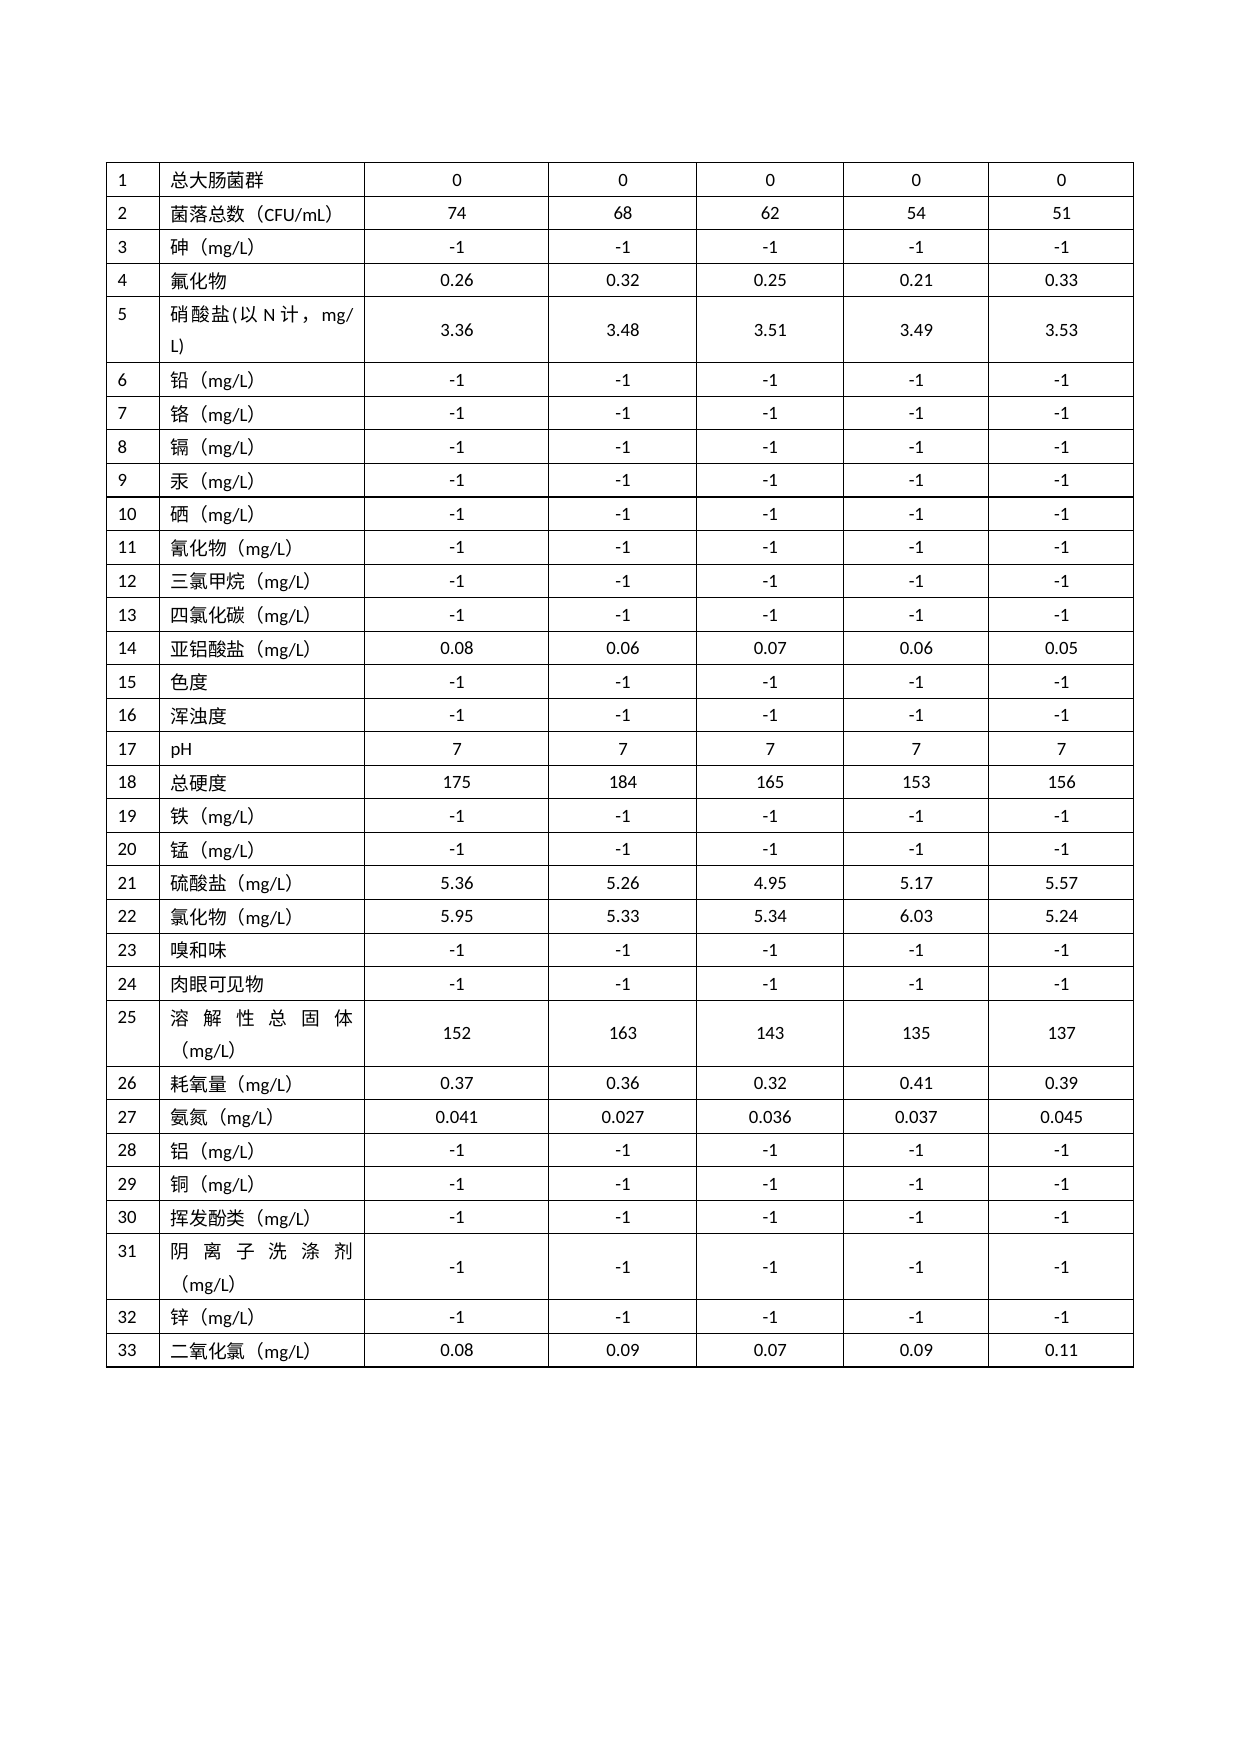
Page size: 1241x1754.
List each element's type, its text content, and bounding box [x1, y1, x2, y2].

table_cell 氯化物（mg/L） [160, 900, 364, 932]
table_cell 菌落总数（CFU/mL） [160, 197, 364, 229]
table_cell -1 [844, 464, 988, 496]
table_cell 32 [107, 1300, 159, 1333]
table_cell 汞（mg/L） [160, 464, 364, 496]
table_cell -1 [697, 1134, 843, 1166]
table_cell 0.07 [697, 632, 843, 664]
table_cell 阴离子洗涤剂（mg/L） [160, 1234, 364, 1299]
table_cell -1 [989, 464, 1133, 496]
table_cell -1 [989, 1201, 1133, 1233]
table_cell 溶解性总固体（mg/L） [160, 1001, 364, 1066]
table_cell -1 [365, 498, 548, 530]
table_cell -1 [697, 967, 843, 999]
table_cell -1 [549, 230, 696, 263]
table_cell 156 [989, 766, 1133, 798]
table_cell 0.07 [697, 1334, 843, 1366]
table_cell 7 [365, 732, 548, 765]
table_cell 氟化物 [160, 264, 364, 296]
table_cell 0.06 [844, 632, 988, 664]
table_cell 28 [107, 1134, 159, 1166]
table_cell -1 [697, 1234, 843, 1299]
table_cell -1 [697, 363, 843, 396]
table_cell 51 [989, 197, 1133, 229]
table_cell -1 [365, 531, 548, 563]
table_cell -1 [365, 464, 548, 496]
table_cell -1 [549, 1300, 696, 1333]
table_cell 153 [844, 766, 988, 798]
table_cell 4 [107, 264, 159, 296]
table_cell 10 [107, 498, 159, 530]
table_cell 挥发酚类（mg/L） [160, 1201, 364, 1233]
table_cell -1 [365, 833, 548, 865]
table_cell -1 [697, 598, 843, 631]
table_cell -1 [989, 1134, 1133, 1166]
table_cell 74 [365, 197, 548, 229]
table_cell -1 [697, 1300, 843, 1333]
table_cell 0.08 [365, 1334, 548, 1366]
table_cell 27 [107, 1100, 159, 1133]
table_cell 0.36 [549, 1067, 696, 1099]
table_cell 砷（mg/L） [160, 230, 364, 263]
table_cell pH [160, 732, 364, 765]
table_cell 29 [107, 1167, 159, 1200]
table_cell 62 [697, 197, 843, 229]
table_cell -1 [365, 1201, 548, 1233]
table_cell -1 [989, 934, 1133, 966]
table_cell -1 [549, 665, 696, 698]
table_cell 33 [107, 1334, 159, 1366]
table_cell -1 [844, 967, 988, 999]
table_cell 0 [844, 163, 988, 196]
table_cell -1 [549, 1234, 696, 1299]
table_cell 铬（mg/L） [160, 397, 364, 429]
table_cell 铅（mg/L） [160, 363, 364, 396]
table_cell -1 [989, 699, 1133, 731]
table_cell 0.25 [697, 264, 843, 296]
table_cell -1 [989, 967, 1133, 999]
table_cell -1 [697, 430, 843, 463]
table_cell 3 [107, 230, 159, 263]
table_cell -1 [989, 1167, 1133, 1200]
table_cell -1 [989, 397, 1133, 429]
table_cell 30 [107, 1201, 159, 1233]
table_cell 0.33 [989, 264, 1133, 296]
table_cell 0.09 [844, 1334, 988, 1366]
table_cell -1 [844, 1300, 988, 1333]
table_cell -1 [697, 833, 843, 865]
table_cell 20 [107, 833, 159, 865]
table_cell 0.08 [365, 632, 548, 664]
table_cell -1 [989, 598, 1133, 631]
table_cell 3.48 [549, 297, 696, 362]
table_cell 0.06 [549, 632, 696, 664]
table_cell -1 [697, 230, 843, 263]
table_cell 0 [697, 163, 843, 196]
table_cell -1 [989, 799, 1133, 832]
table_cell -1 [549, 598, 696, 631]
table_cell 锌（mg/L） [160, 1300, 364, 1333]
table_cell -1 [549, 699, 696, 731]
table_cell -1 [365, 363, 548, 396]
table_cell 嗅和味 [160, 934, 364, 966]
table_cell 氨氮（mg/L） [160, 1100, 364, 1133]
table_cell 三氯甲烷（mg/L） [160, 565, 364, 597]
table_cell -1 [697, 498, 843, 530]
table_cell 0.26 [365, 264, 548, 296]
table_cell -1 [549, 498, 696, 530]
table_cell 0.41 [844, 1067, 988, 1099]
table_cell -1 [365, 1234, 548, 1299]
table_cell -1 [365, 665, 548, 698]
table_cell -1 [549, 799, 696, 832]
table_cell -1 [844, 498, 988, 530]
table_cell 184 [549, 766, 696, 798]
table_cell 5.26 [549, 866, 696, 899]
table_cell -1 [365, 598, 548, 631]
table_cell 17 [107, 732, 159, 765]
table_cell 总大肠菌群 [160, 163, 364, 196]
table_cell 5.36 [365, 866, 548, 899]
table_cell 色度 [160, 665, 364, 698]
table_cell 5.57 [989, 866, 1133, 899]
table_cell 25 [107, 1001, 159, 1066]
table_cell 0.041 [365, 1100, 548, 1133]
table_cell 22 [107, 900, 159, 932]
table_cell 5.95 [365, 900, 548, 932]
table_cell -1 [697, 799, 843, 832]
table_cell 11 [107, 531, 159, 563]
table_cell 肉眼可见物 [160, 967, 364, 999]
table_cell 二氧化氯（mg/L） [160, 1334, 364, 1366]
table_cell 3.36 [365, 297, 548, 362]
table_cell 23 [107, 934, 159, 966]
table_cell -1 [844, 397, 988, 429]
table_cell 12 [107, 565, 159, 597]
table_cell 135 [844, 1001, 988, 1066]
table_cell 0.11 [989, 1334, 1133, 1366]
table_cell 143 [697, 1001, 843, 1066]
table_cell 163 [549, 1001, 696, 1066]
table_cell 1 [107, 163, 159, 196]
table_cell 3.53 [989, 297, 1133, 362]
table_cell -1 [989, 498, 1133, 530]
table_cell 6 [107, 363, 159, 396]
table_cell -1 [844, 665, 988, 698]
table_cell -1 [697, 531, 843, 563]
table_cell -1 [989, 665, 1133, 698]
table_cell 硒（mg/L） [160, 498, 364, 530]
table_cell -1 [697, 1167, 843, 1200]
table_cell 165 [697, 766, 843, 798]
table_cell 16 [107, 699, 159, 731]
table_cell -1 [989, 833, 1133, 865]
table_cell -1 [365, 1167, 548, 1200]
table_cell -1 [365, 1134, 548, 1166]
table_cell -1 [844, 430, 988, 463]
table_cell -1 [697, 1201, 843, 1233]
table_cell -1 [844, 598, 988, 631]
table_cell 152 [365, 1001, 548, 1066]
table_cell 0.05 [989, 632, 1133, 664]
table_cell 7 [697, 732, 843, 765]
table_cell 浑浊度 [160, 699, 364, 731]
table_cell 24 [107, 967, 159, 999]
table_cell 5.33 [549, 900, 696, 932]
table_cell -1 [844, 934, 988, 966]
table_cell -1 [365, 430, 548, 463]
table_cell 0.39 [989, 1067, 1133, 1099]
table_cell 31 [107, 1234, 159, 1299]
table_cell 26 [107, 1067, 159, 1099]
table_cell 2 [107, 197, 159, 229]
table_cell -1 [844, 1134, 988, 1166]
table_cell -1 [549, 363, 696, 396]
table_cell -1 [365, 230, 548, 263]
table_cell -1 [365, 699, 548, 731]
table_cell -1 [549, 565, 696, 597]
table_cell -1 [844, 1201, 988, 1233]
table_cell 18 [107, 766, 159, 798]
table_cell 54 [844, 197, 988, 229]
table_cell 21 [107, 866, 159, 899]
table_cell -1 [549, 464, 696, 496]
table_cell -1 [844, 565, 988, 597]
table_cell -1 [844, 699, 988, 731]
table_cell -1 [989, 230, 1133, 263]
table_cell 9 [107, 464, 159, 496]
table_cell 0.32 [697, 1067, 843, 1099]
table_cell -1 [549, 1134, 696, 1166]
table_cell -1 [989, 363, 1133, 396]
table_cell -1 [549, 430, 696, 463]
table_cell 15 [107, 665, 159, 698]
table_cell 6.03 [844, 900, 988, 932]
table_cell -1 [549, 1201, 696, 1233]
table_cell -1 [365, 1300, 548, 1333]
table_cell -1 [549, 833, 696, 865]
table_cell 0.045 [989, 1100, 1133, 1133]
table_cell -1 [989, 1234, 1133, 1299]
table_cell -1 [697, 397, 843, 429]
table_cell 0 [365, 163, 548, 196]
table_cell -1 [844, 363, 988, 396]
table_cell -1 [844, 531, 988, 563]
table_cell 耗氧量（mg/L） [160, 1067, 364, 1099]
table_cell -1 [365, 799, 548, 832]
table_cell 总硬度 [160, 766, 364, 798]
table_cell 4.95 [697, 866, 843, 899]
table_cell -1 [844, 1167, 988, 1200]
table_cell -1 [549, 967, 696, 999]
table_cell 0.036 [697, 1100, 843, 1133]
table_cell -1 [844, 230, 988, 263]
table_cell 0.09 [549, 1334, 696, 1366]
table_cell 0 [549, 163, 696, 196]
table_cell -1 [989, 430, 1133, 463]
table_cell -1 [365, 934, 548, 966]
table_cell 0.037 [844, 1100, 988, 1133]
table_cell 铜（mg/L） [160, 1167, 364, 1200]
table_cell -1 [365, 397, 548, 429]
table_cell 四氯化碳（mg/L） [160, 598, 364, 631]
table_cell 7 [549, 732, 696, 765]
table_cell -1 [697, 665, 843, 698]
table_cell -1 [365, 565, 548, 597]
table_cell 68 [549, 197, 696, 229]
table_cell 137 [989, 1001, 1133, 1066]
table_cell -1 [844, 833, 988, 865]
table_cell 175 [365, 766, 548, 798]
table_cell 5.34 [697, 900, 843, 932]
table_cell 3.49 [844, 297, 988, 362]
table_cell 7 [107, 397, 159, 429]
table_cell -1 [844, 1234, 988, 1299]
table_cell -1 [697, 699, 843, 731]
table_cell -1 [697, 464, 843, 496]
table_cell -1 [549, 531, 696, 563]
table_cell 亚铝酸盐（mg/L） [160, 632, 364, 664]
table_cell 13 [107, 598, 159, 631]
table_cell 5.17 [844, 866, 988, 899]
table_cell -1 [989, 565, 1133, 597]
table_cell 7 [844, 732, 988, 765]
table_cell 14 [107, 632, 159, 664]
table_cell -1 [365, 967, 548, 999]
table_cell 5.24 [989, 900, 1133, 932]
table_cell 铝（mg/L） [160, 1134, 364, 1166]
table_cell 3.51 [697, 297, 843, 362]
table_cell 0.37 [365, 1067, 548, 1099]
table_cell -1 [989, 1300, 1133, 1333]
table_cell -1 [697, 565, 843, 597]
table_cell 氰化物（mg/L） [160, 531, 364, 563]
table_cell 5 [107, 297, 159, 362]
table_cell 锰（mg/L） [160, 833, 364, 865]
table_cell 0.32 [549, 264, 696, 296]
table_cell -1 [844, 799, 988, 832]
table_cell 8 [107, 430, 159, 463]
table_cell -1 [549, 1167, 696, 1200]
table_cell 硫酸盐（mg/L） [160, 866, 364, 899]
table_cell -1 [989, 531, 1133, 563]
table_cell -1 [549, 934, 696, 966]
table_cell 镉（mg/L） [160, 430, 364, 463]
table_cell 铁（mg/L） [160, 799, 364, 832]
table_cell 0.21 [844, 264, 988, 296]
table_cell 19 [107, 799, 159, 832]
table_cell 7 [989, 732, 1133, 765]
table_cell -1 [549, 397, 696, 429]
table_cell 硝酸盐(以N计，mg/L) [160, 297, 364, 362]
table_cell 0 [989, 163, 1133, 196]
table_cell -1 [697, 934, 843, 966]
table_cell 0.027 [549, 1100, 696, 1133]
